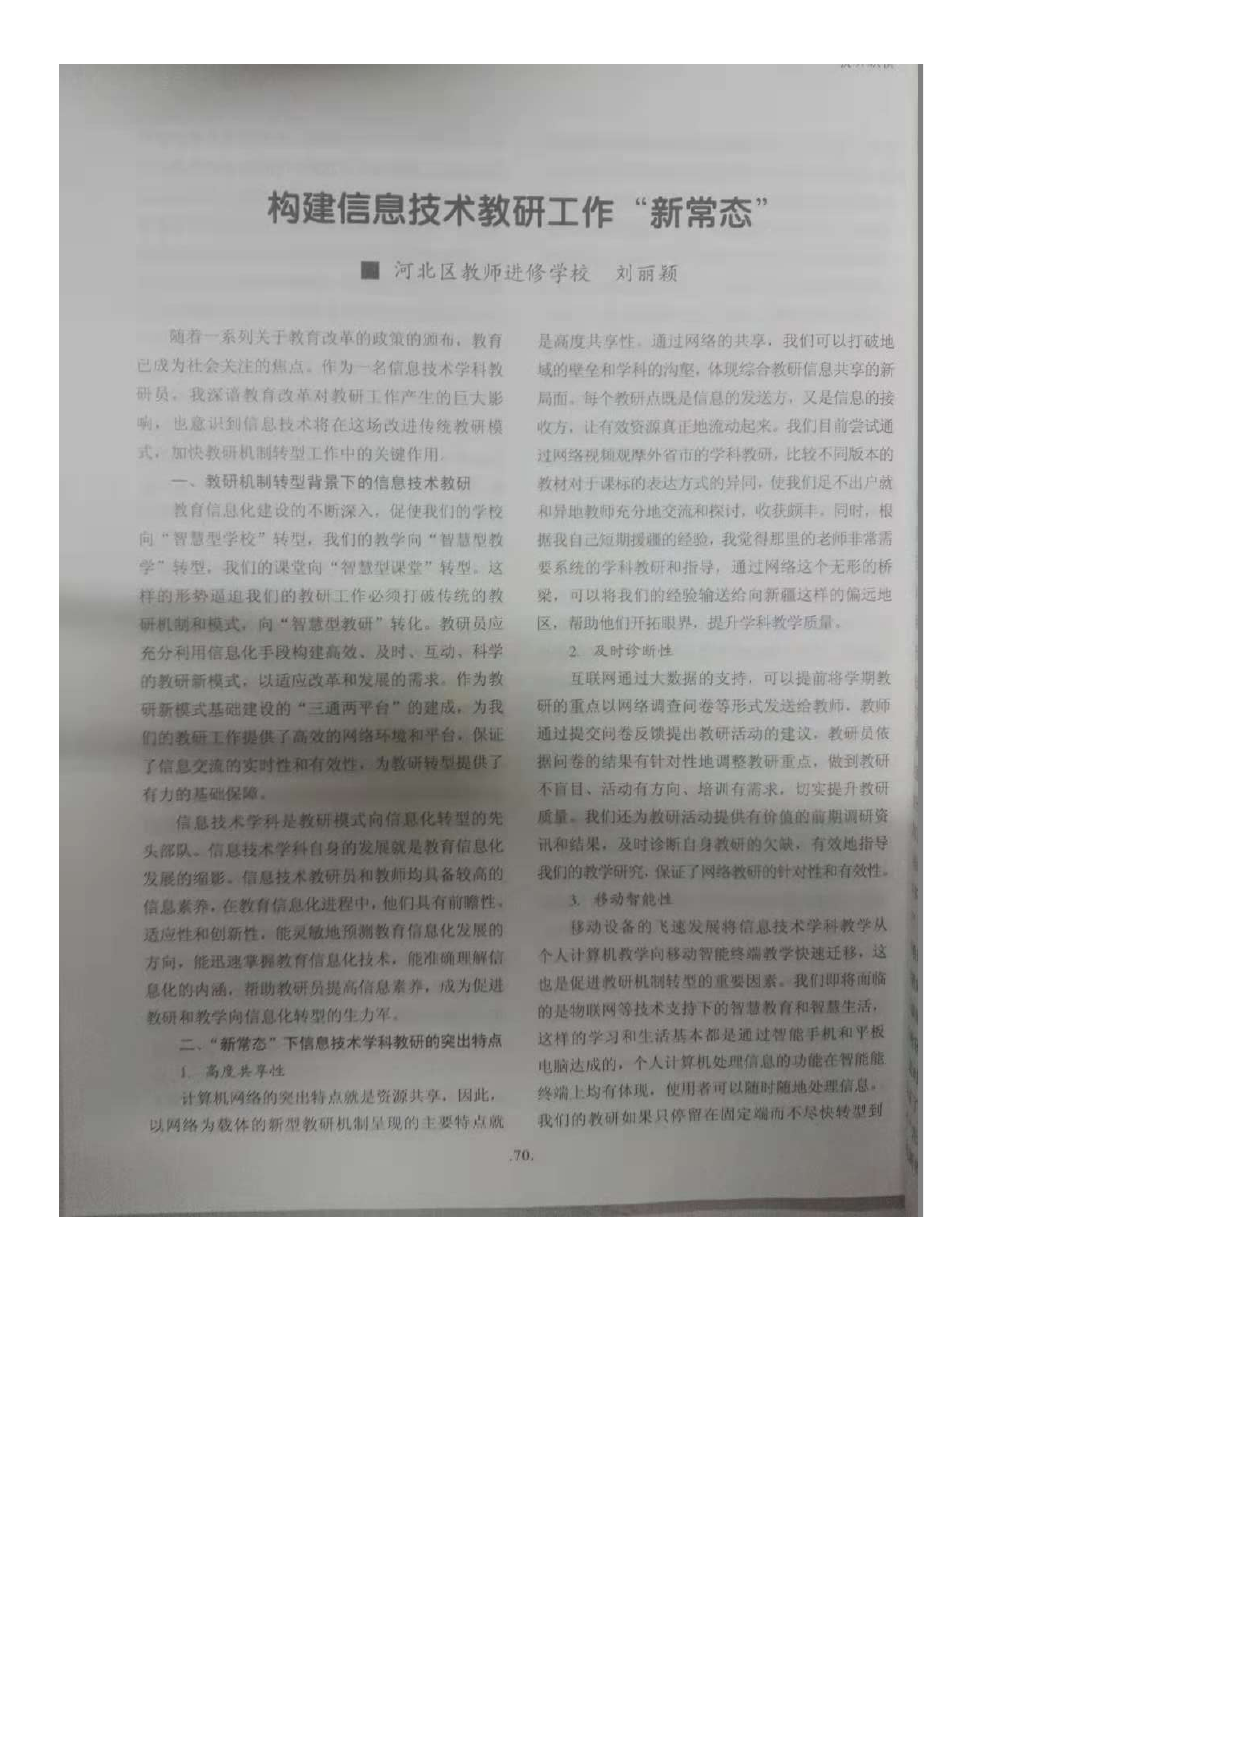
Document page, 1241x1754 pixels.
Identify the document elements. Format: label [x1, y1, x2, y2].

picture [59, 64, 924, 1217]
